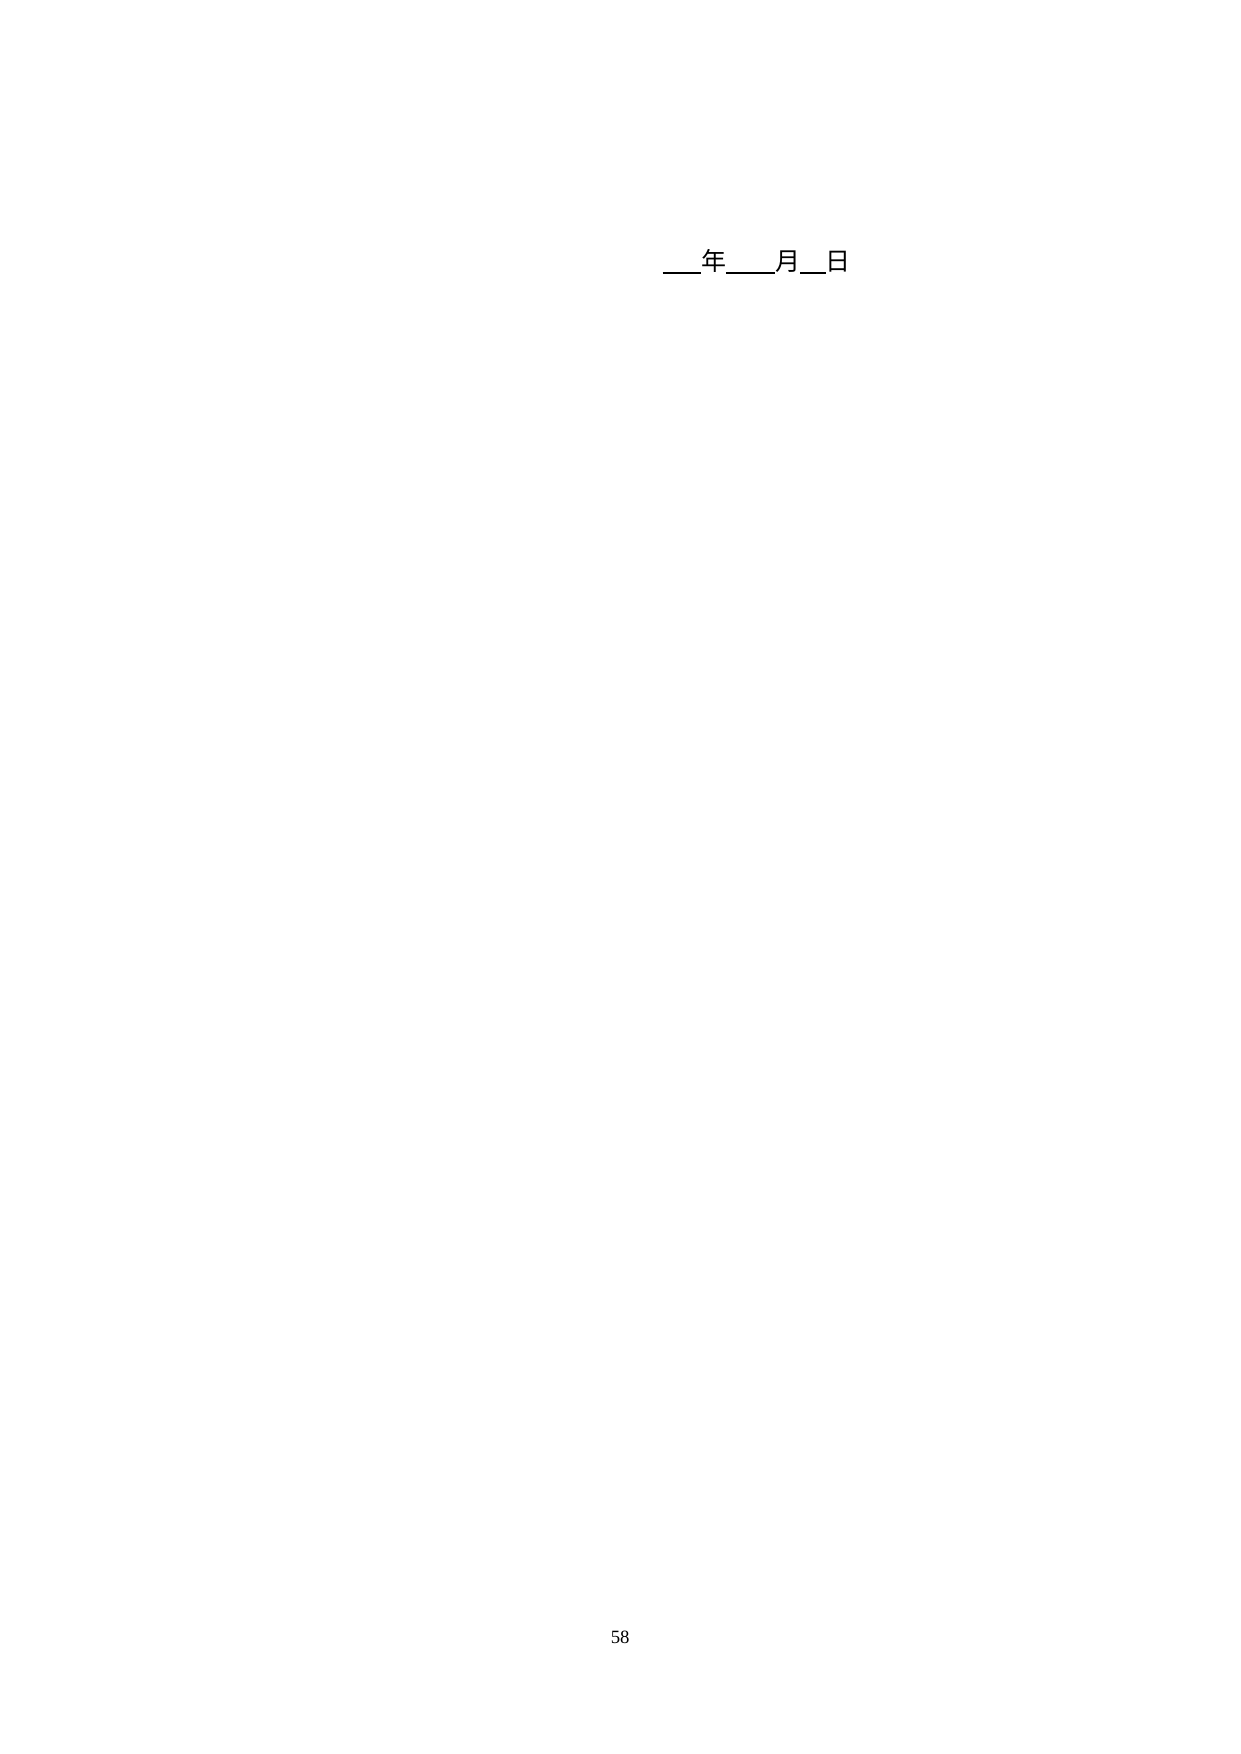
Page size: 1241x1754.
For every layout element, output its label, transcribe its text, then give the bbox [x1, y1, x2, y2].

text 年 月 日 [112, 227, 1128, 292]
